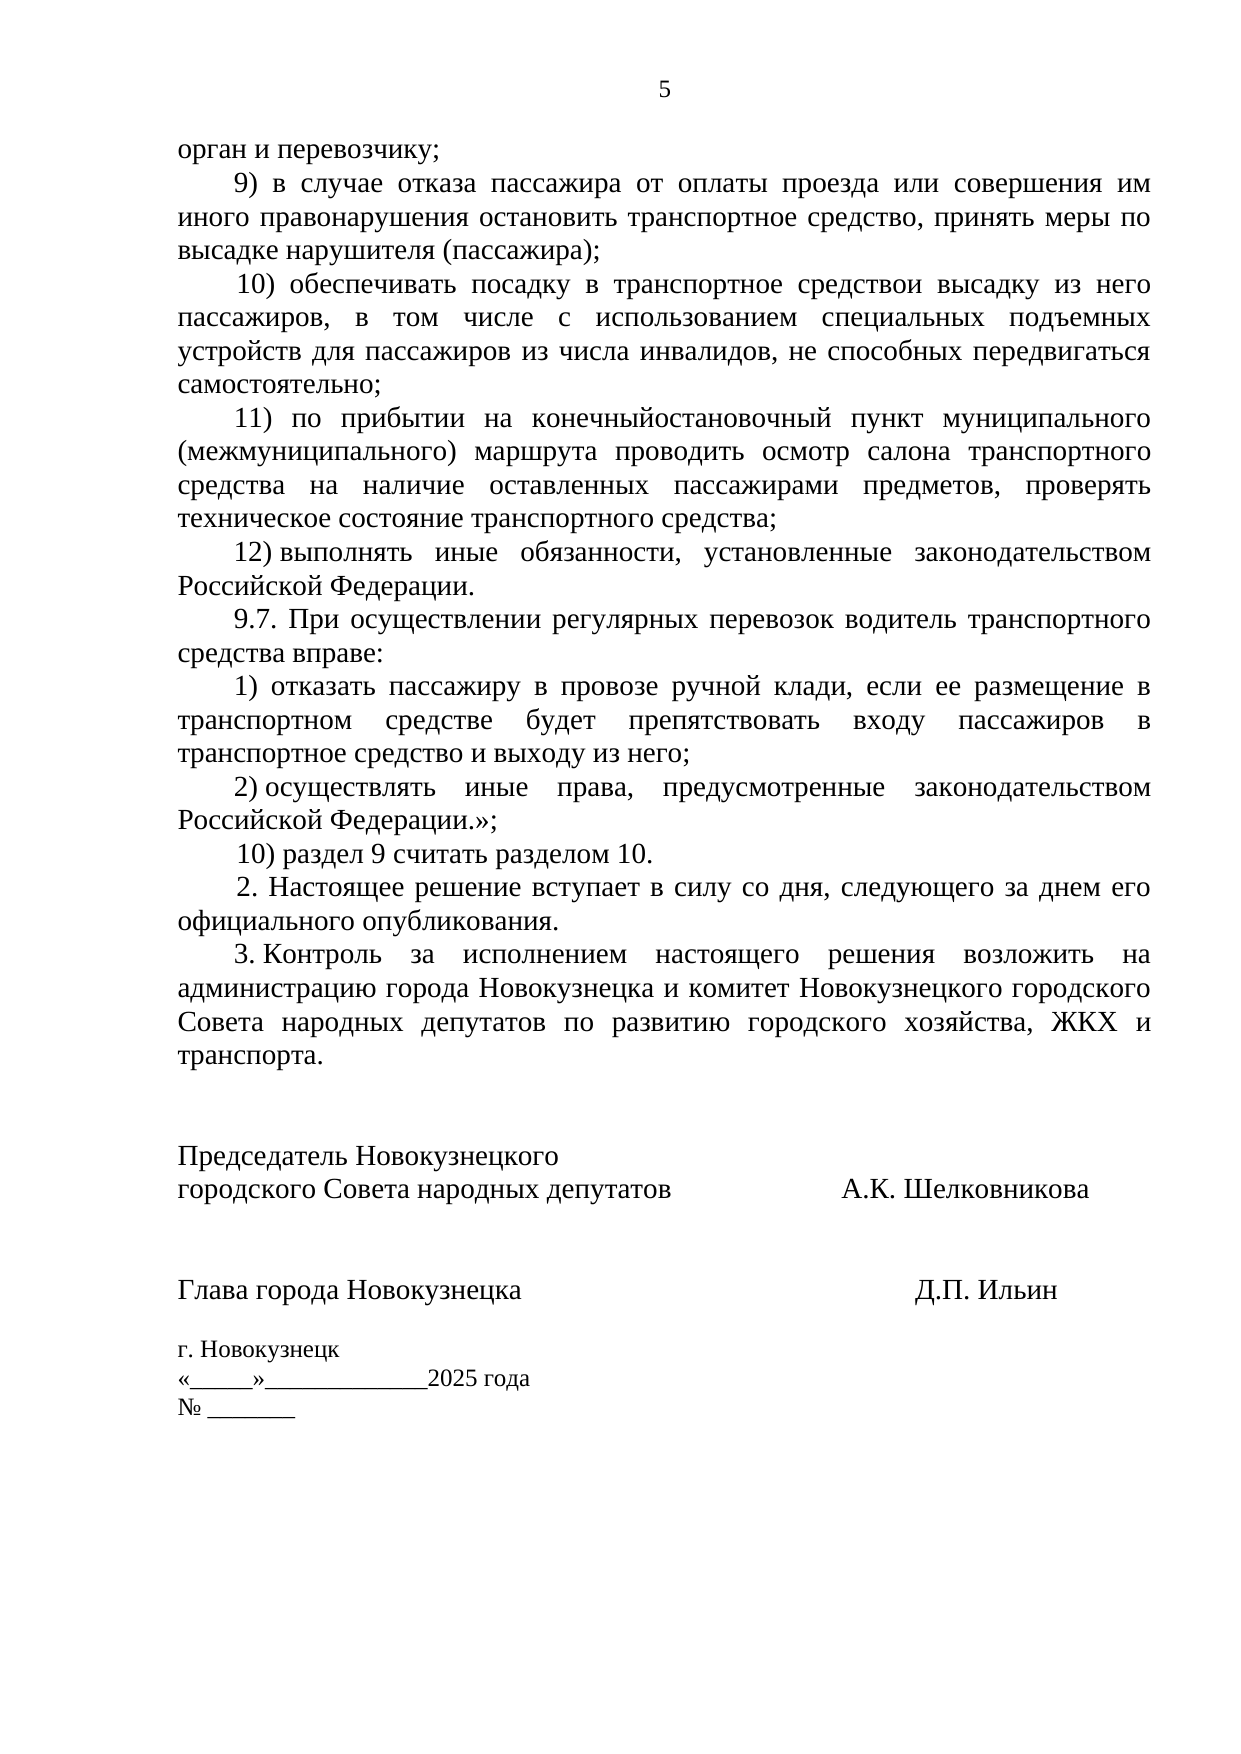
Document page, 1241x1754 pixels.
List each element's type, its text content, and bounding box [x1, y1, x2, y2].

text 9) в случае отказа пассажира от оплаты проезда или совершения им иного правонарушения остановить транспортное средство, принять меры по высадке нарушителя (пассажира); [177, 165, 1152, 266]
text 2. Настоящее решение вступает в силу со дня, следующего за днем его официального опубликования. [177, 869, 1152, 937]
text Председатель Новокузнецкого [177, 1138, 1152, 1171]
text № _______ [177, 1392, 1152, 1421]
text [177, 132, 1152, 165]
text 12) выполнять иные обязанности, установленные законодательством Российской Федерации. [177, 534, 1152, 601]
text «_____»_____________2025 года [177, 1363, 1152, 1392]
text г. Новокузнецк [177, 1334, 1152, 1363]
text 2) осуществлять иные права, предусмотренные законодательством Российской Федерации.»; [177, 769, 1152, 836]
text 1) отказать пассажиру в провозе ручной клади, если ее размещение в транспортном средстве будет препятствовать входу пассажиров в транспортное средство и выходу из него; [177, 668, 1152, 769]
text 11) по прибытии на конечныйостановочный пункт муниципального (межмуниципального) маршрута проводить осмотр салона транспортного средства на наличие оставленных пассажирами предметов, проверять техническое состояние транспортного средства; [177, 400, 1152, 534]
text 9.7. При осуществлении регулярных перевозок водитель транспортного средства вправе: [177, 601, 1152, 668]
text 3. Контроль за исполнением настоящего решения возложить на администрацию города Новокузнецка и комитет Новокузнецкого городского Совета народных депутатов по развитию городского хозяйства, ЖКХ и транспорта. [177, 937, 1152, 1071]
text городского Совета народных депутатов А.К. Шелковникова [177, 1171, 1152, 1205]
text 10) обеспечивать посадку в транспортное средствои высадку из него пассажиров, в том числе с использованием специальных подъемных устройств для пассажиров из числа инвалидов, не способных передвигаться самостоятельно; [177, 266, 1152, 400]
text Глава города Новокузнецка Д.П. Ильин [177, 1272, 1152, 1306]
text 10) раздел 9 считать разделом 10. [177, 836, 1152, 869]
